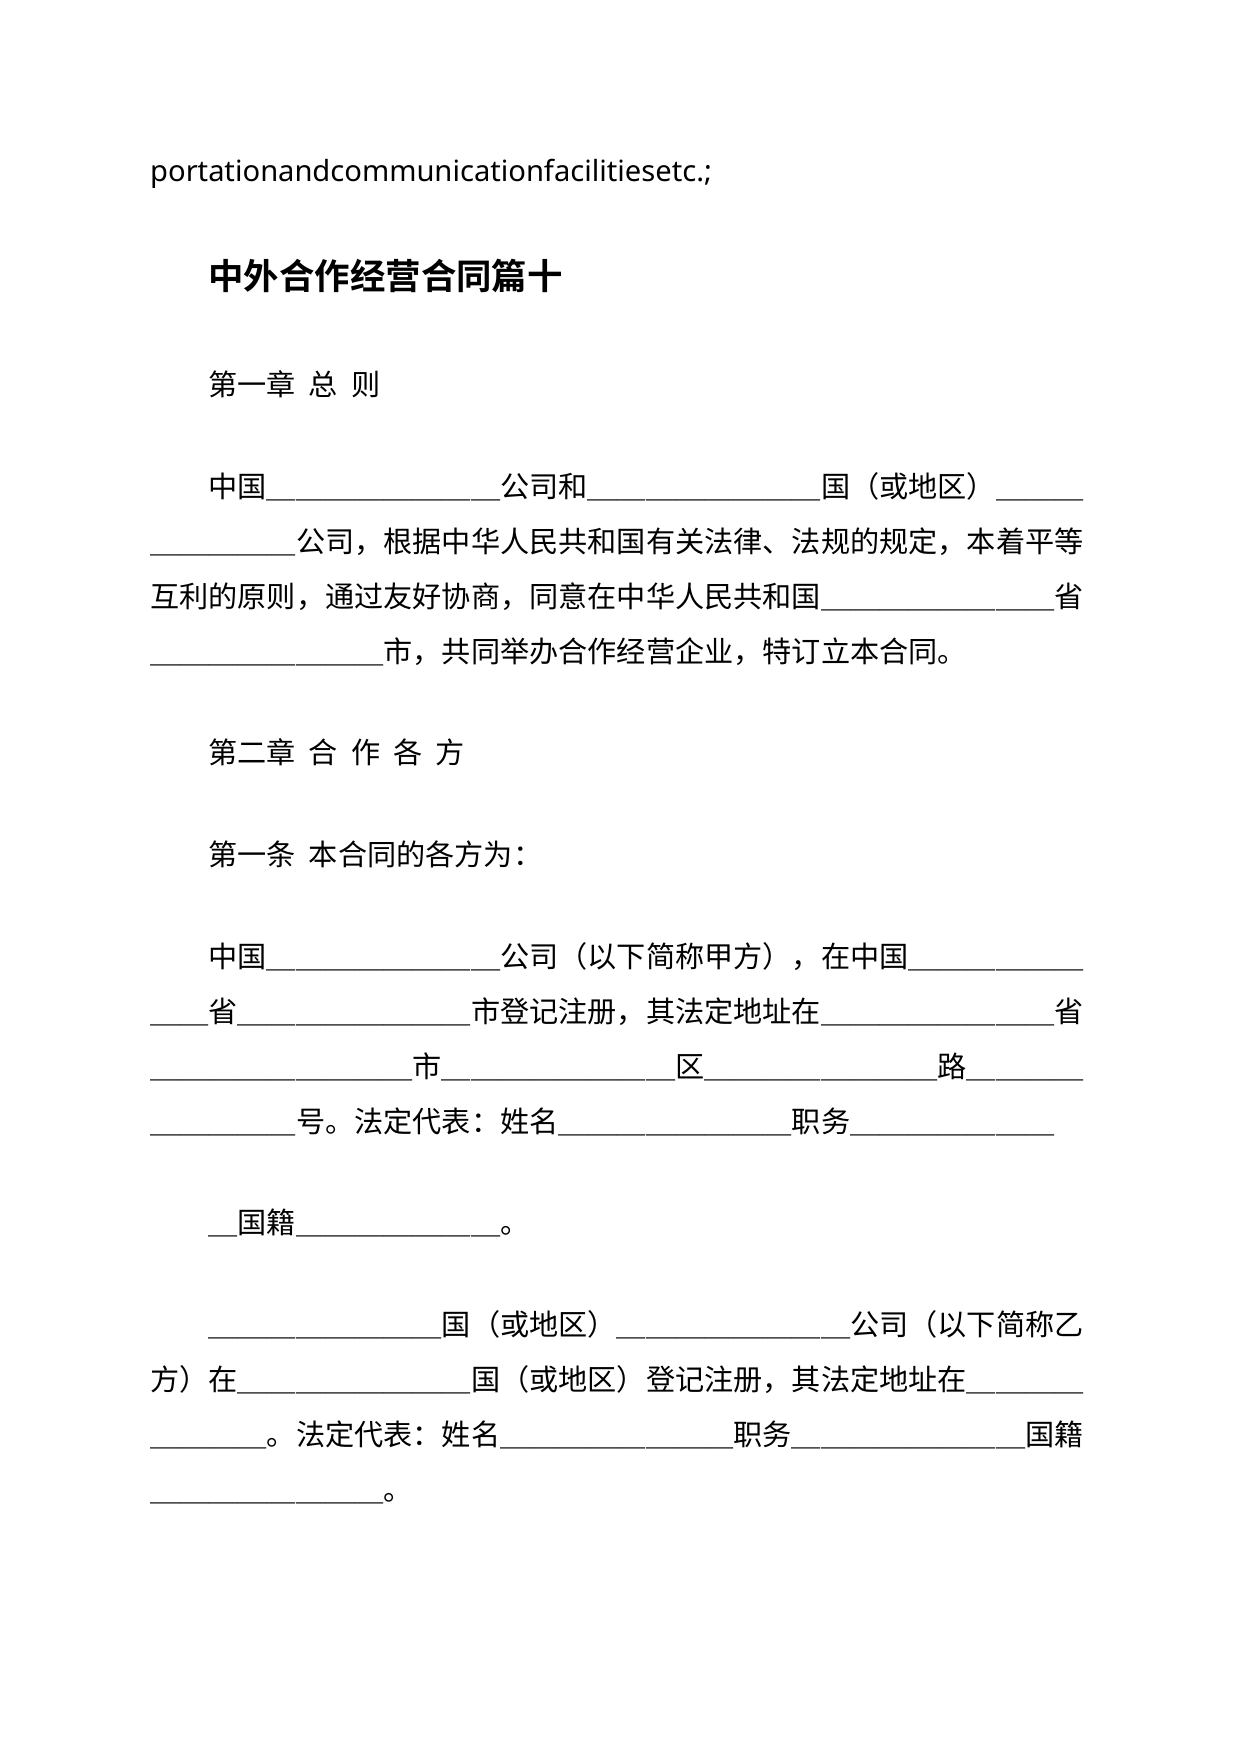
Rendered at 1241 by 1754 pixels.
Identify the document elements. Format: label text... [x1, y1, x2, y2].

text 中外合作经营合同篇十 [150, 248, 1090, 300]
text ＿国籍＿＿＿＿＿＿＿。 [150, 1200, 1090, 1242]
text 中国＿＿＿＿＿＿＿＿公司（以下简称甲方），在中国＿＿＿＿＿＿＿＿省＿＿＿＿＿＿＿＿市登记注册，其法定地址在＿＿＿＿＿＿＿＿省＿＿＿＿＿＿＿＿＿市＿＿＿＿＿＿＿＿区＿＿＿＿＿＿＿＿路＿＿＿＿＿＿＿＿＿号。法定代表：姓名＿＿＿＿＿＿＿＿职务＿＿＿＿＿＿＿ [150, 934, 1090, 1141]
text 第一条 本合同的各方为： [150, 832, 1090, 874]
text 第二章 合 作 各 方 [150, 730, 1090, 772]
text ＿＿＿＿＿＿＿＿国（或地区）＿＿＿＿＿＿＿＿公司（以下简称乙方）在＿＿＿＿＿＿＿＿国（或地区）登记注册，其法定地址在＿＿＿＿＿＿＿＿。法定代表：姓名＿＿＿＿＿＿＿＿职务＿＿＿＿＿＿＿＿国籍＿＿＿＿＿＿＿＿。 [150, 1302, 1090, 1509]
text 中国＿＿＿＿＿＿＿＿公司和＿＿＿＿＿＿＿＿国（或地区）＿＿＿＿＿＿＿＿公司，根据中华人民共和国有关法律、法规的规定，本着平等互利的原则，通过友好协商，同意在中华人民共和国＿＿＿＿＿＿＿＿省＿＿＿＿＿＿＿＿市，共同举办合作经营企业，特订立本合同。 [150, 464, 1090, 671]
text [150, 150, 1090, 190]
text 第一章 总 则 [150, 362, 1090, 404]
